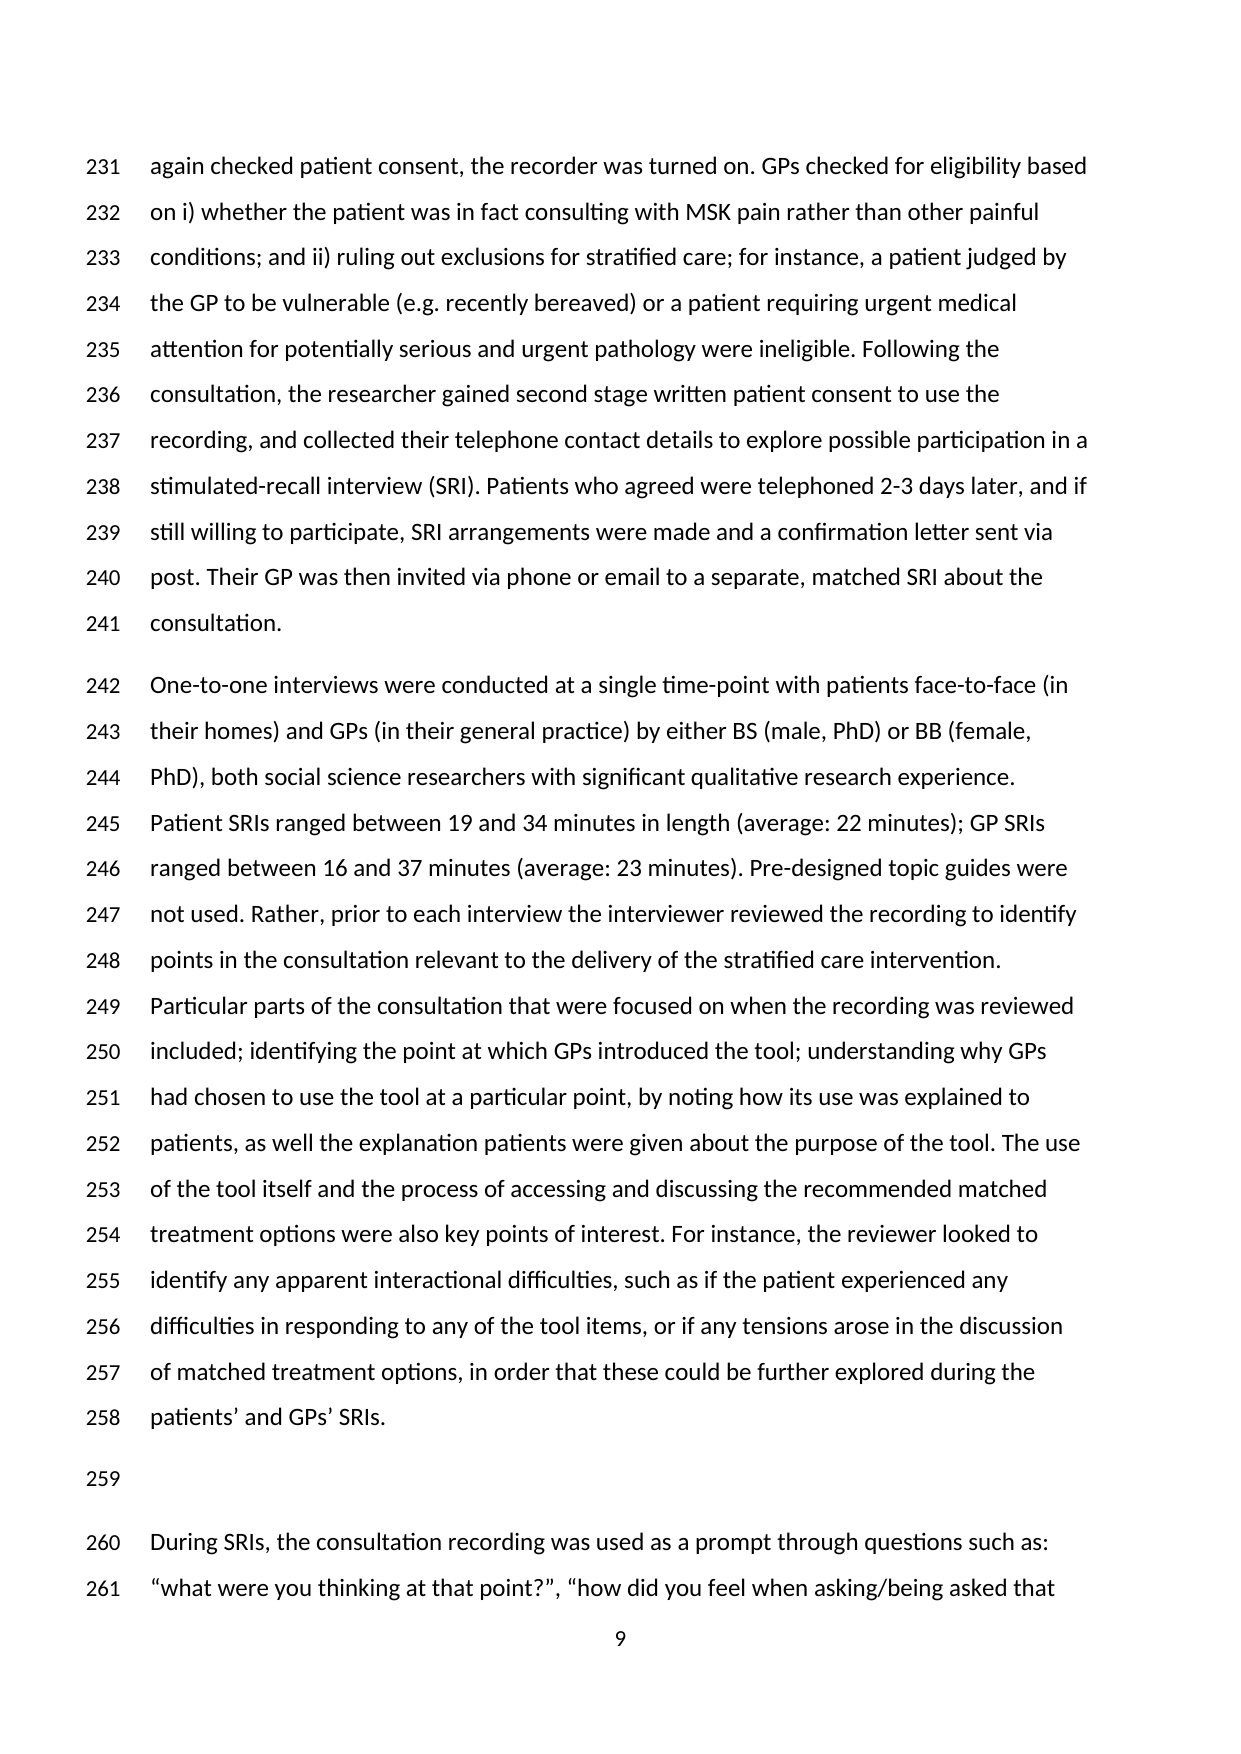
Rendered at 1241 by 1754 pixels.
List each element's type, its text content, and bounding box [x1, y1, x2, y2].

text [150, 1526, 1090, 1602]
text One-to-one interviews were conducted at a single time-point with patients face-to-face (in their homes) and GPs (in their general practice) by either BS (male, PhD) or BB (female, PhD), both social science researchers with significant qualitative research experience. Patient SRIs ranged between 19 and 34 minutes in length (average: 22 minutes); GP SRIs ranged between 16 and 37 minutes (average: 23 minutes). Pre-designed topic guides were not used. Rather, prior to each interview the interviewer reviewed the recording to identify points in the consultation relevant to the delivery of the stratified care intervention. Particular parts of the consultation that were focused on when the recording was reviewed included; identifying the point at which GPs introduced the tool; understanding why GPs had chosen to use the tool at a particular point, by noting how its use was explained to patients, as well the explanation patients were given about the purpose of the tool. The use of the tool itself and the process of accessing and discussing the recommended matched treatment options were also key points of interest. For instance, the reviewer looked to identify any apparent interactional difficulties, such as if the patient experienced any difficulties in responding to any of the tool items, or if any tensions arose in the discussion of matched treatment options, in order that these could be further explored during the patients’ and GPs’ SRIs. [150, 670, 1090, 1432]
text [150, 150, 1090, 638]
